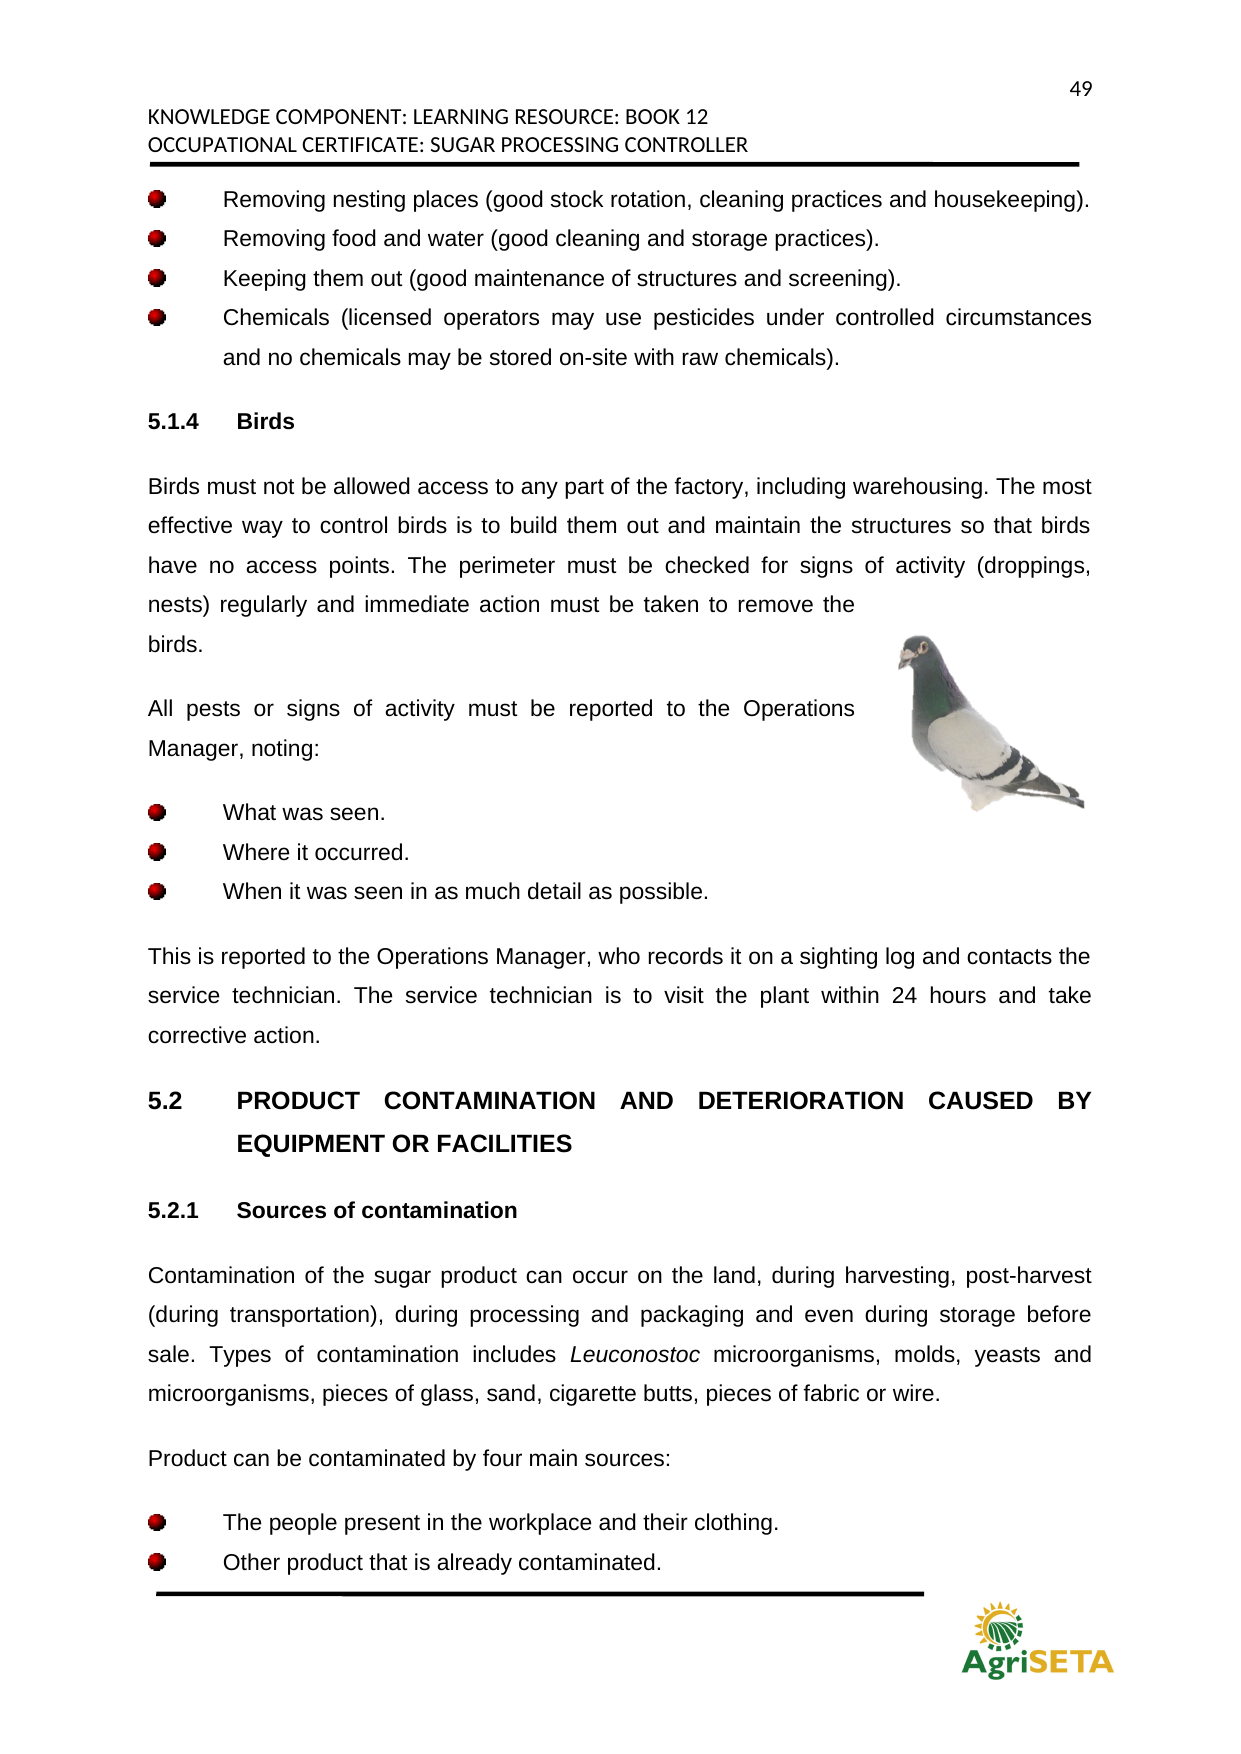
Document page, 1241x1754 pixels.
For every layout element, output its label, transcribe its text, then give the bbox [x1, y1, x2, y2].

subtitle 5.2 PRODUCT CONTAMINATION AND DETERIORATION CAUSED BY EQUIPMENT OR FACILITIES [148, 1086, 1092, 1158]
list Removing nesting places (good stock rotation, cleaning practices and housekeeping). [148, 186, 1092, 212]
subtitle 5.2.1 Sources of contamination [148, 1197, 1092, 1224]
picture [148, 309, 166, 326]
picture [955, 1595, 1118, 1684]
picture [148, 230, 166, 247]
list When it was seen in as much detail as possible. [148, 878, 1092, 904]
picture [148, 1514, 166, 1531]
list Chemicals (licensed operators may use pesticides under controlled circumstances and no chemicals may be stored on-site with raw chemicals). [148, 304, 1092, 370]
list What was seen. [148, 799, 875, 826]
picture [148, 883, 166, 900]
picture [875, 615, 1099, 841]
text Birds must not be allowed access to any part of the factory, including warehousing. The most effective way to control birds is to build them out and maintain the structures so that birds have no access points. The perimeter must be checked for signs of activity (droppings, nests) regularly and immediate action must be taken to remove the birds. [148, 473, 1092, 657]
picture [148, 804, 166, 821]
list The people present in the workplace and their clothing. [148, 1509, 1092, 1536]
picture [148, 843, 166, 861]
list Removing food and water (good cleaning and storage practices). [148, 225, 1092, 252]
text Product can be contaminated by four main sources: [148, 1445, 1092, 1471]
picture [148, 190, 166, 208]
list Other product that is already contaminated. [148, 1549, 1092, 1575]
picture [148, 1553, 166, 1571]
text Contamination of the sugar product can occur on the land, during harvesting, post-harvest (during transportation), during processing and packaging and even during storage before sale. Types of contamination includes Leuconostoc microorganisms, molds, yeasts and microorganisms, pieces of glass, sand, cigarette butts, pieces of fabric or wire. [148, 1262, 1092, 1407]
picture [148, 269, 166, 287]
list Keeping them out (good maintenance of structures and screening). [148, 265, 1092, 291]
text All pests or signs of activity must be reported to the Operations Manager, noting: [148, 695, 875, 761]
list Where it occurred. [148, 839, 1092, 865]
text This is reported to the Operations Manager, who records it on a sighting log and contacts the service technician. The service technician is to visit the plant within 24 hours and take corrective action. [148, 943, 1092, 1048]
subtitle 5.1.4 Birds [148, 408, 1092, 435]
